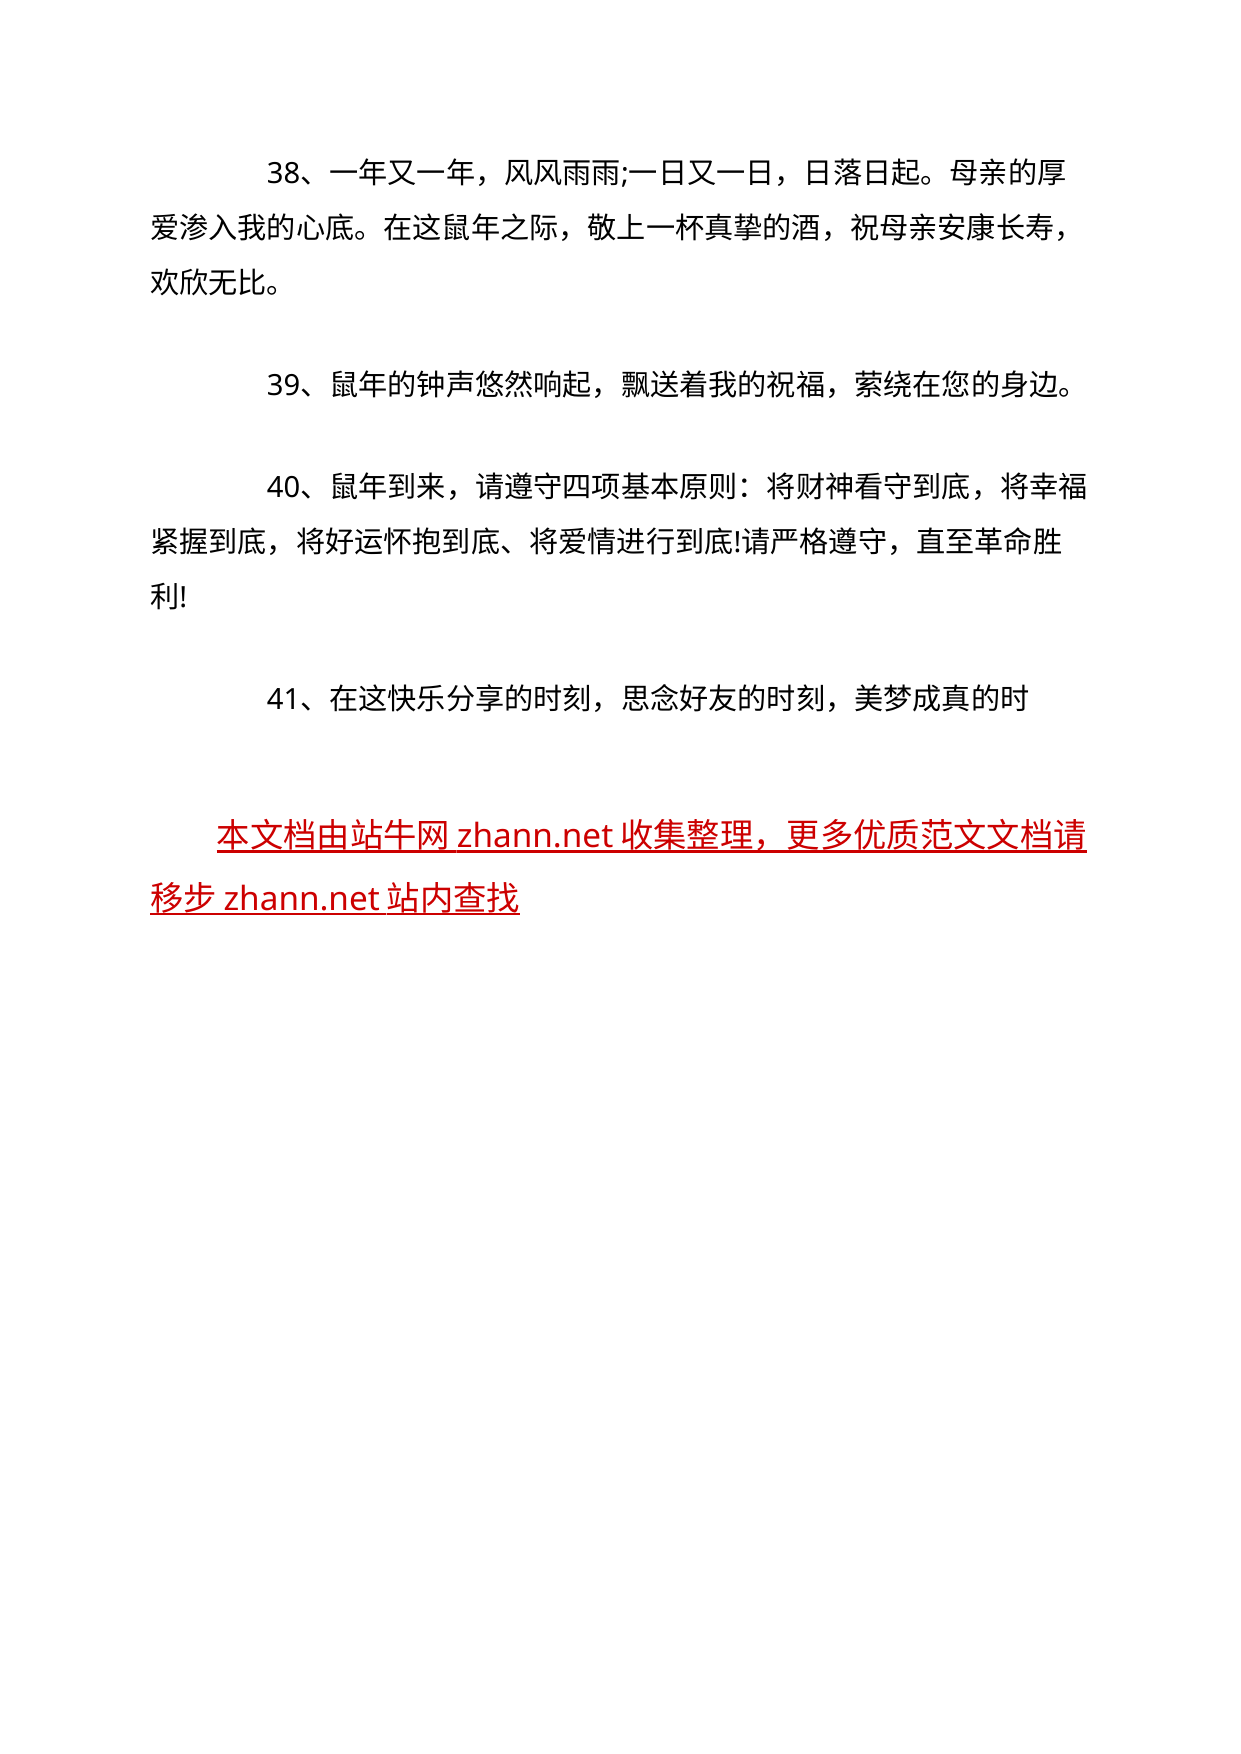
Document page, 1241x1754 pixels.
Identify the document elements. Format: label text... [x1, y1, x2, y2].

text 41、在这快乐分享的时刻，思念好友的时刻，美梦成真的时 [150, 676, 1090, 718]
text 38、一年又一年，风风雨雨;一日又一日，日落日起。母亲的厚爱渗入我的心底。在这鼠年之际，敬上一杯真挚的酒，祝母亲安康长寿，欢欣无比。 [150, 150, 1090, 302]
text 本文档由站牛网zhann.net收集整理，更多优质范文文档请移步zhann.net站内查找 [150, 809, 1090, 920]
text 39、鼠年的钟声悠然响起，飘送着我的祝福，萦绕在您的身边。 [150, 362, 1090, 404]
text 40、鼠年到来，请遵守四项基本原则：将财神看守到底，将幸福紧握到底，将好运怀抱到底、将爱情进行到底!请严格遵守，直至革命胜利! [150, 464, 1090, 616]
